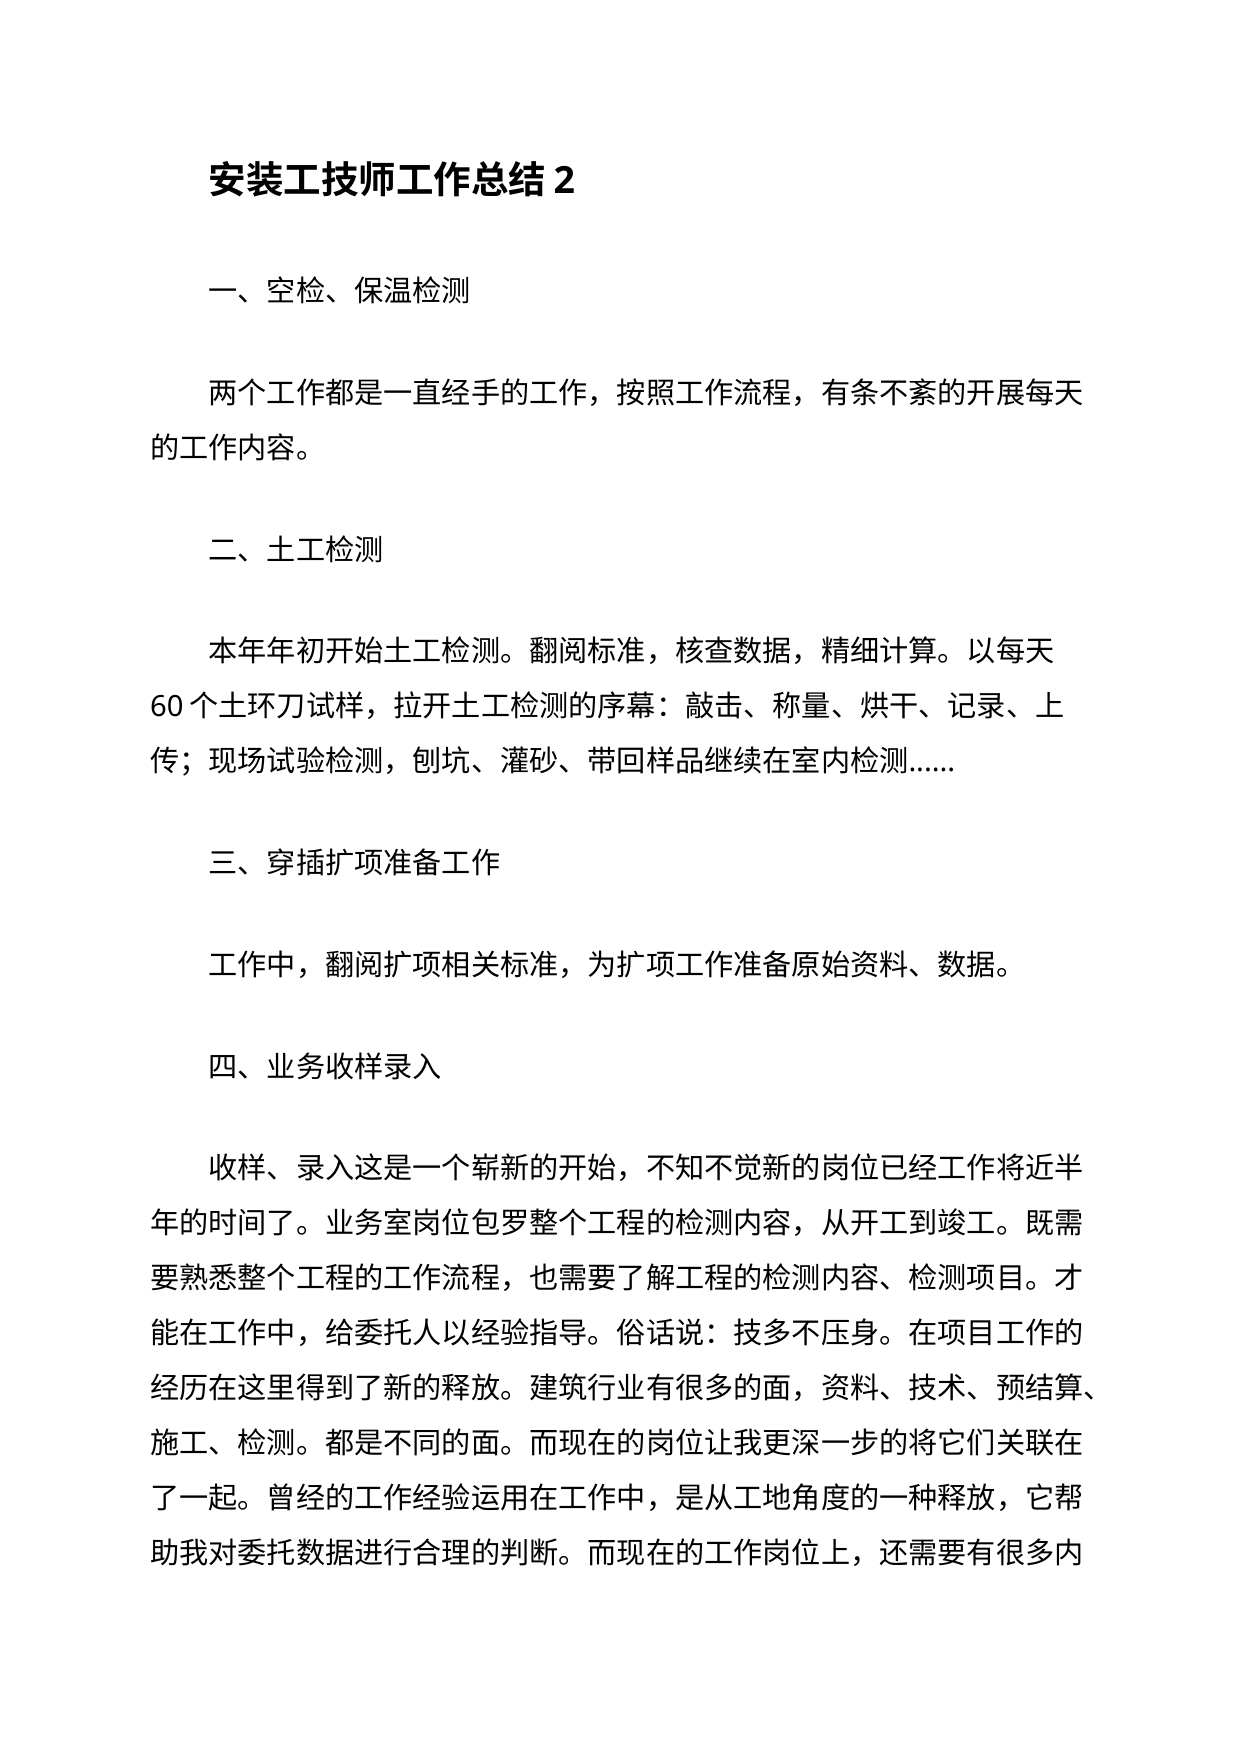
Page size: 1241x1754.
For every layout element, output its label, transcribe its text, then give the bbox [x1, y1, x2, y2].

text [150, 1145, 1090, 1572]
text 本年年初开始土工检测。翻阅标准，核查数据，精细计算。以每天60个土环刀试样，拉开土工检测的序幕：敲击、称量、烘干、记录、上传；现场试验检测，刨坑、灌砂、带回样品继续在室内检测...... [150, 628, 1090, 780]
text 一、空检、保温检测 [150, 268, 1090, 310]
text 两个工作都是一直经手的工作，按照工作流程，有条不紊的开展每天的工作内容。 [150, 369, 1090, 467]
text 三、穿插扩项准备工作 [150, 840, 1090, 882]
text 安装工技师工作总结2 [150, 150, 1090, 204]
text 工作中，翻阅扩项相关标准，为扩项工作准备原始资料、数据。 [150, 941, 1090, 984]
text 二、土工检测 [150, 526, 1090, 568]
text 四、业务收样录入 [150, 1043, 1090, 1086]
